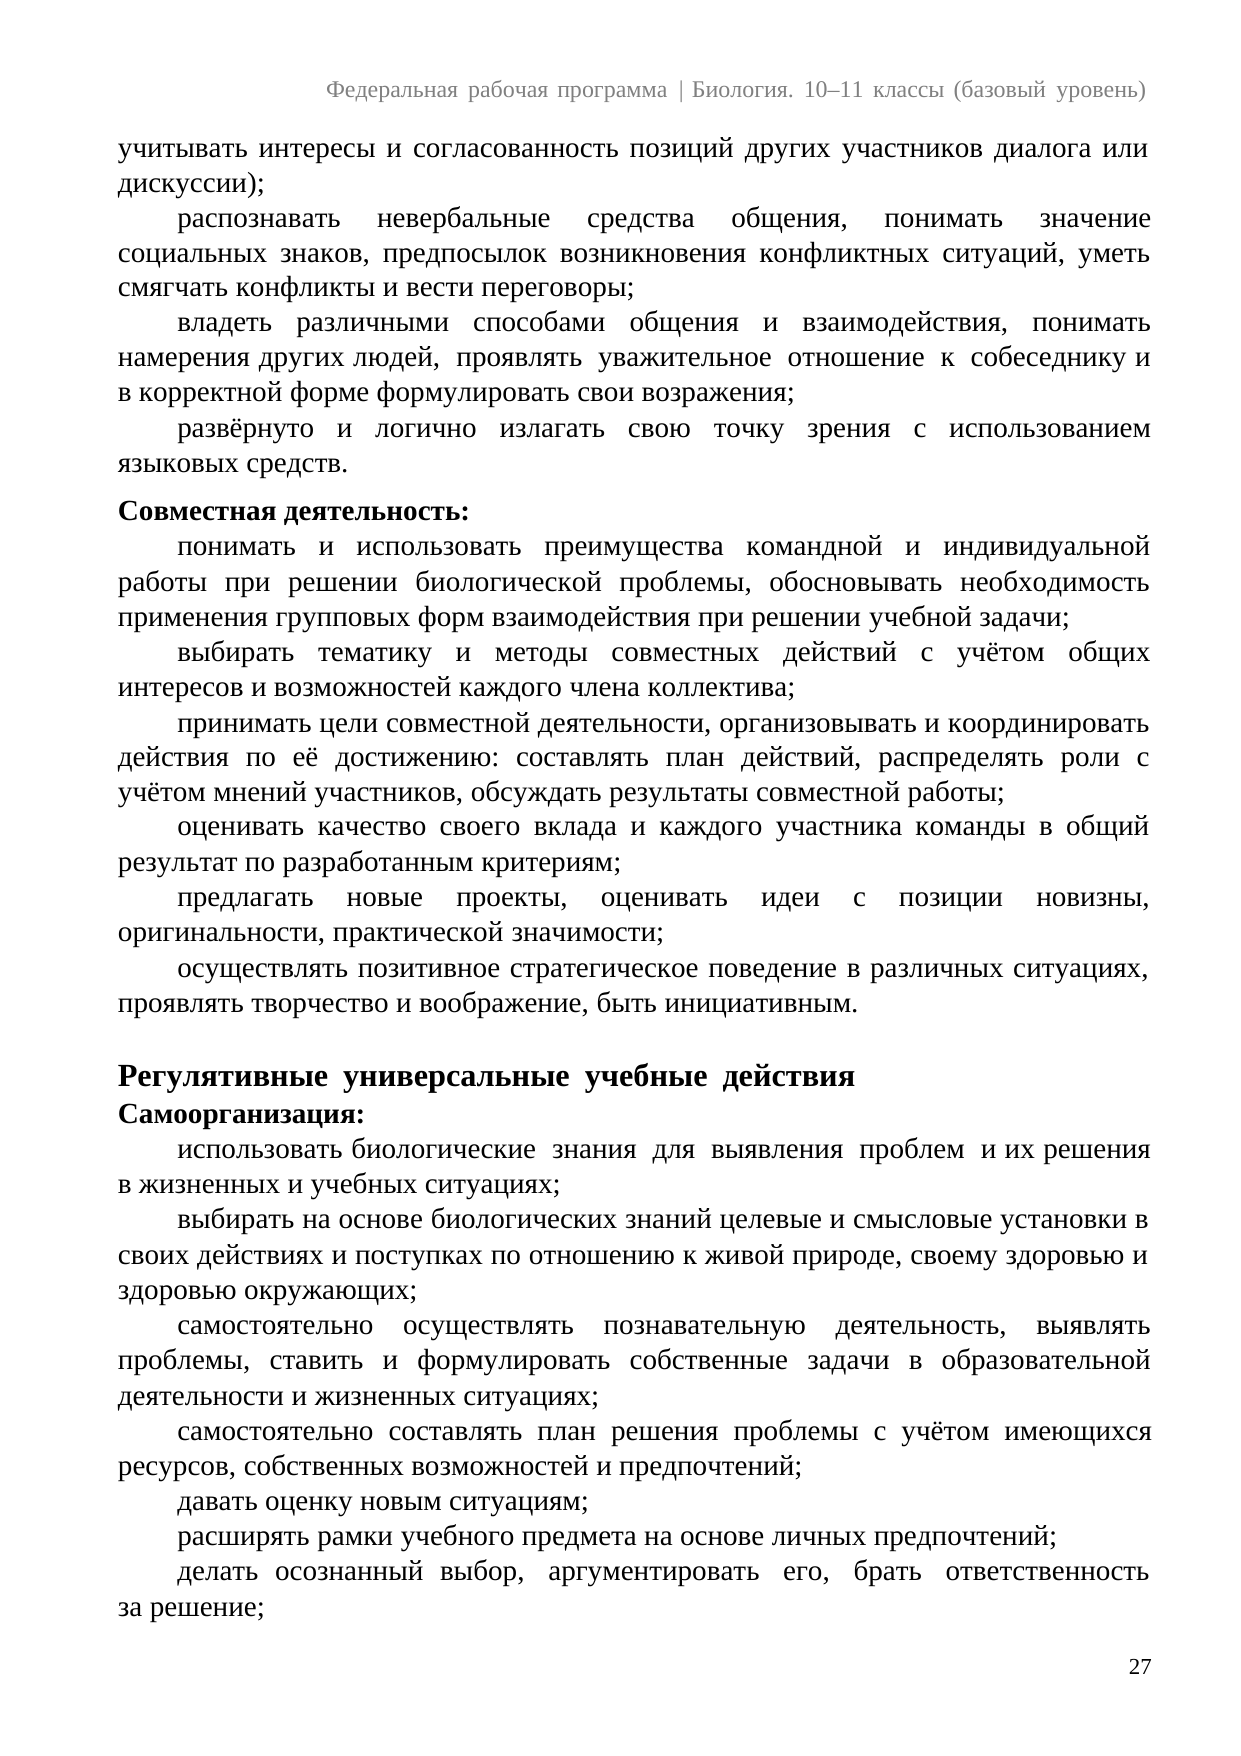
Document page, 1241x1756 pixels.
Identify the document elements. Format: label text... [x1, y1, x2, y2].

text выбирать тематику и методы совместных действий с учётом общих интересов и возможностей каждого члена коллектива; [118, 634, 1150, 703]
text владеть различными способами общения и взаимодействия, понимать намерения других людей, проявлять уважительное отношение к собеседнику и в корректной форме формулировать свои возражения; [118, 304, 1151, 408]
text оценивать качество своего вклада и каждого участника команды в общий результат по разработанным критериям; [118, 808, 1150, 877]
text использовать биологические знания для выявления проблем и их решения в жизненных и учебных ситуациях; [118, 1131, 1151, 1200]
subtitle Регулятивные универсальные учебные действия [118, 1056, 1163, 1093]
subtitle Совместная деятельность: [118, 493, 1163, 527]
text осуществлять позитивное стратегическое поведение в различных ситуациях, проявлять творчество и воображение, быть инициативным. [118, 950, 1149, 1018]
text предлагать новые проекты, оценивать идеи с позиции новизны, оригинальности, практической значимости; [118, 879, 1150, 948]
text понимать и использовать преимущества командной и индивидуальной работы при решении биологической проблемы, обосновывать необходимость применения групповых форм взаимодействия при решении учебной задачи; [118, 528, 1150, 632]
text развёрнуто и логично излагать свою точку зрения с использованием языковых средств. [118, 410, 1151, 479]
text распознавать невербальные средства общения, понимать значение социальных знаков, предпосылок возникновения конфликтных ситуаций, уметь смягчать конфликты и вести переговоры; [118, 200, 1151, 303]
text давать оценку новым ситуациям; [177, 1483, 1163, 1517]
text самостоятельно составлять план решения проблемы с учётом имеющихся ресурсов, собственных возможностей и предпочтений; [118, 1413, 1152, 1482]
text делать осознанный выбор, аргументировать его, брать ответственность за решение; [118, 1553, 1150, 1622]
text расширять рамки учебного предмета на основе личных предпочтений; [177, 1518, 1163, 1552]
subtitle Самоорганизация: [118, 1096, 1163, 1129]
text самостоятельно осуществлять познавательную деятельность, выявлять проблемы, ставить и формулировать собственные задачи в образовательной деятельности и жизненных ситуациях; [118, 1307, 1151, 1411]
text принимать цели совместной деятельности, организовывать и координировать действия по её достижению: составлять план действий, распределять роли с учётом мнений участников, обсуждать результаты совместной работы; [118, 705, 1150, 807]
text выбирать на основе биологических знаний целевые и смысловые установки в своих действиях и поступках по отношению к живой природе, своему здоровью и здоровью окружающих; [118, 1202, 1150, 1306]
text учитывать интересы и согласованность позиций других участников диалога или дискуссии); [118, 130, 1149, 198]
